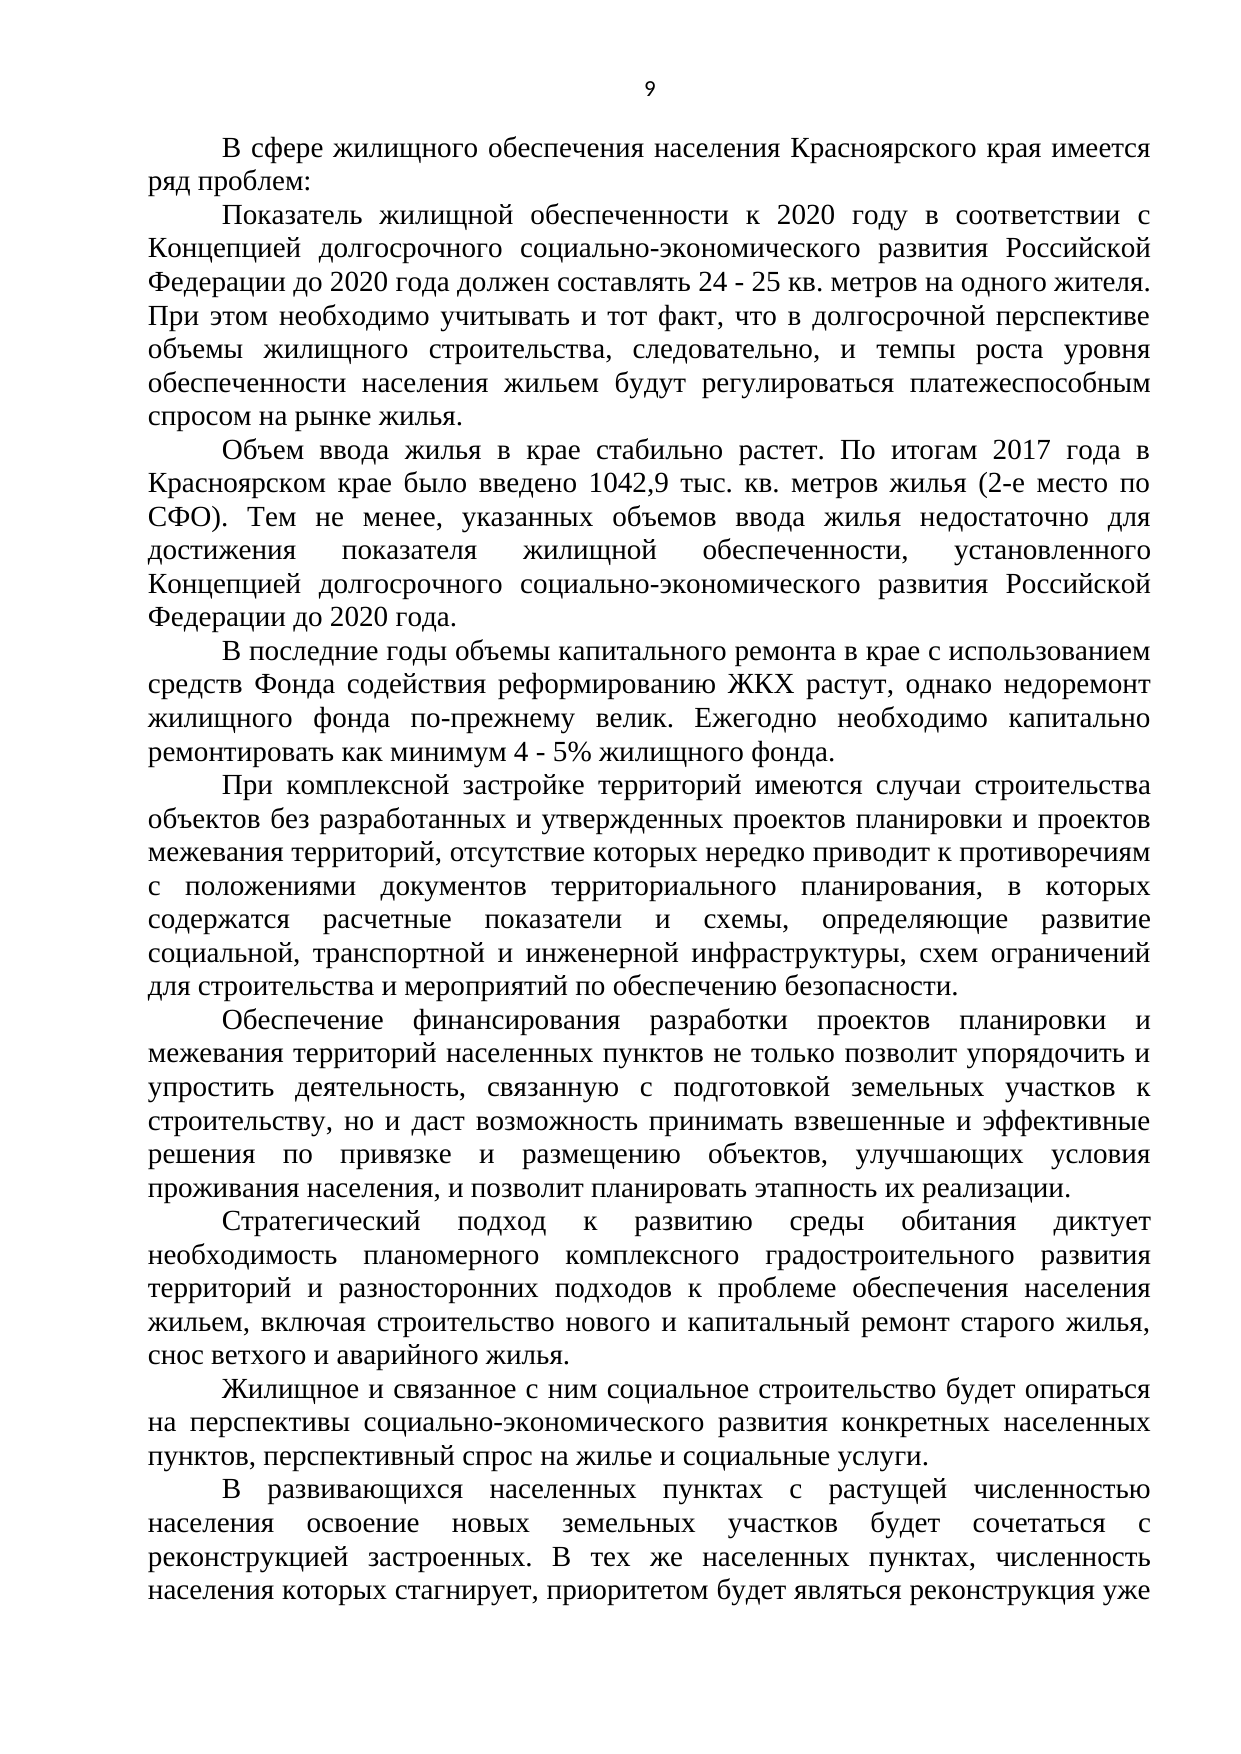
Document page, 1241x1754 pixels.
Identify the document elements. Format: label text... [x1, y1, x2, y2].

text В последние годы объемы капитального ремонта в крае с использованием средств Фонда содействия реформированию ЖКХ растут, однако недоремонт жилищного фонда по-прежнему велик. Ежегодно необходимо капитально ремонтировать как минимум 4 - 5% жилищного фонда. [148, 633, 1152, 767]
text В сфере жилищного обеспечения населения Красноярского края имеется ряд проблем: [148, 130, 1152, 197]
text Показатель жилищной обеспеченности к 2020 году в соответствии с Концепцией долгосрочного социально-экономического развития Российской Федерации до 2020 года должен составлять 24 - 25 кв. метров на одного жителя. При этом необходимо учитывать и тот факт, что в долгосрочной перспективе объемы жилищного строительства, следовательно, и темпы роста уровня обеспеченности населения жильем будут регулироваться платежеспособным спросом на рынке жилья. [148, 197, 1152, 432]
text Жилищное и связанное с ним социальное строительство будет опираться на перспективы социально-экономического развития конкретных населенных пунктов, перспективный спрос на жилье и социальные услуги. [148, 1371, 1152, 1472]
text Стратегический подход к развитию среды обитания диктует необходимость планомерного комплексного градостроительного развития территорий и разносторонних подходов к проблеме обеспечения населения жильем, включая строительство нового и капитальный ремонт старого жилья, снос ветхого и аварийного жилья. [148, 1203, 1152, 1371]
text Обеспечение финансирования разработки проектов планировки и межевания территорий населенных пунктов не только позволит упорядочить и упростить деятельность, связанную с подготовкой земельных участков к строительству, но и даст возможность принимать взвешенные и эффективные решения по привязке и размещению объектов, улучшающих условия проживания населения, и позволит планировать этапность их реализации. [148, 1002, 1152, 1203]
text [148, 1472, 1152, 1606]
text При комплексной застройке территорий имеются случаи строительства объектов без разработанных и утвержденных проектов планировки и проектов межевания территорий, отсутствие которых нередко приводит к противоречиям с положениями документов территориального планирования, в которых содержатся расчетные показатели и схемы, определяющие развитие социальной, транспортной и инженерной инфраструктуры, схем ограничений для строительства и мероприятий по обеспечению безопасности. [148, 767, 1152, 1002]
text Объем ввода жилья в крае стабильно растет. По итогам 2017 года в Красноярском крае было введено 1042,9 тыс. кв. метров жилья (2-е место по СФО). Тем не менее, указанных объемов ввода жилья недостаточно для достижения показателя жилищной обеспеченности, установленного Концепцией долгосрочного социально-экономического развития Российской Федерации до 2020 года. [148, 432, 1152, 633]
